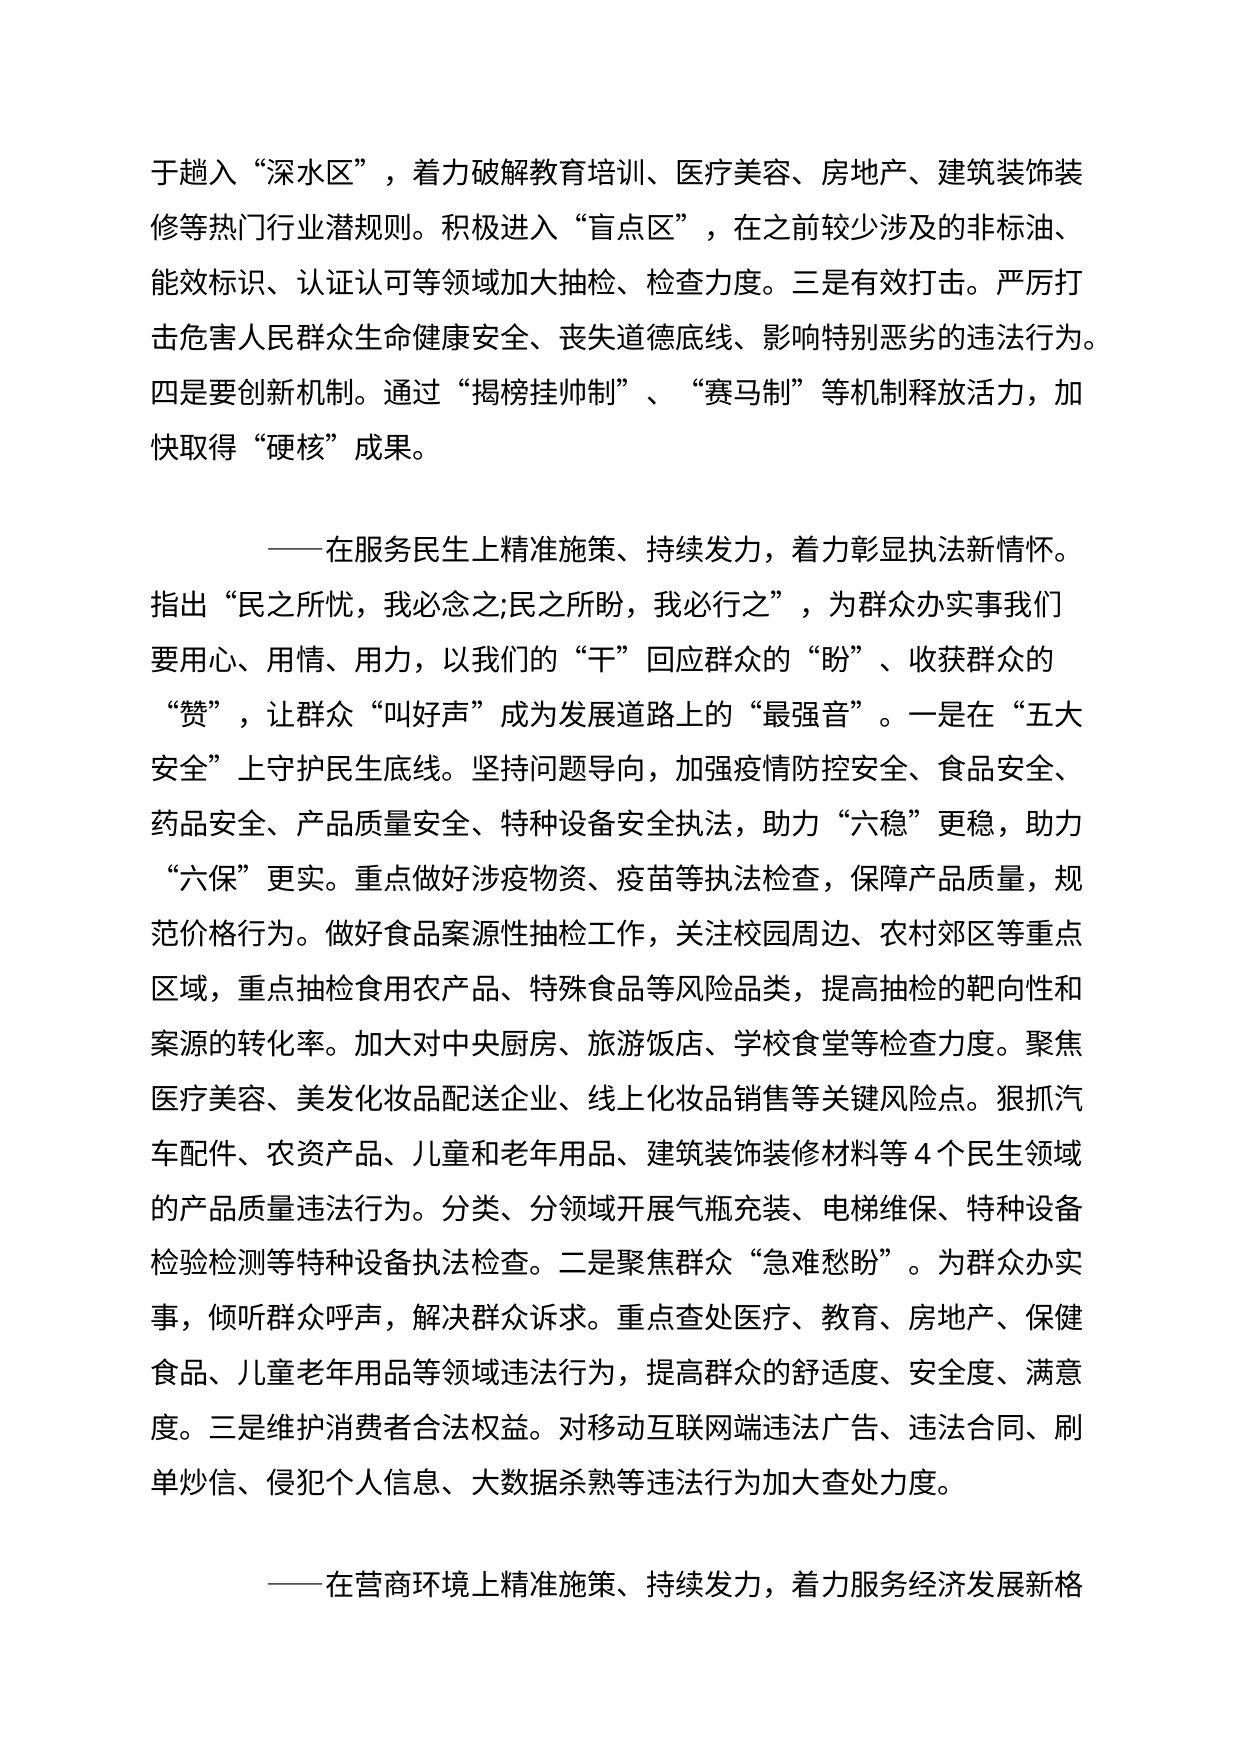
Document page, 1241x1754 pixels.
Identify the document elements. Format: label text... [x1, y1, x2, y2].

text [150, 150, 1090, 467]
text ——在服务民生上精准施策、持续发力，着力彰显执法新情怀。指出“民之所忧，我必念之;民之所盼，我必行之”，为群众办实事我们要用心、用情、用力，以我们的“干”回应群众的“盼”、收获群众的“赞”，让群众“叫好声”成为发展道路上的“最强音”。一是在“五大安全”上守护民生底线。坚持问题导向，加强疫情防控安全、食品安全、药品安全、产品质量安全、特种设备安全执法，助力“六稳”更稳，助力“六保”更实。重点做好涉疫物资、疫苗等执法检查，保障产品质量，规范价格行为。做好食品案源性抽检工作，关注校园周边、农村郊区等重点区域，重点抽检食用农产品、特殊食品等风险品类，提高抽检的靶向性和案源的转化率。加大对中央厨房、旅游饭店、学校食堂等检查力度。聚焦医疗美容、美发化妆品配送企业、线上化妆品销售等关键风险点。狠抓汽车配件、农资产品、儿童和老年用品、建筑装饰装修材料等4个民生领域的产品质量违法行为。分类、分领域开展气瓶充装、电梯维保、特种设备检验检测等特种设备执法检查。二是聚焦群众“急难愁盼”。为群众办实事，倾听群众呼声，解决群众诉求。重点查处医疗、教育、房地产、保健食品、儿童老年用品等领域违法行为，提高群众的舒适度、安全度、满意度。三是维护消费者合法权益。对移动互联网端违法广告、违法合同、刷单炒信、侵犯个人信息、大数据杀熟等违法行为加大查处力度。 [150, 526, 1090, 1502]
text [150, 1561, 1090, 1604]
